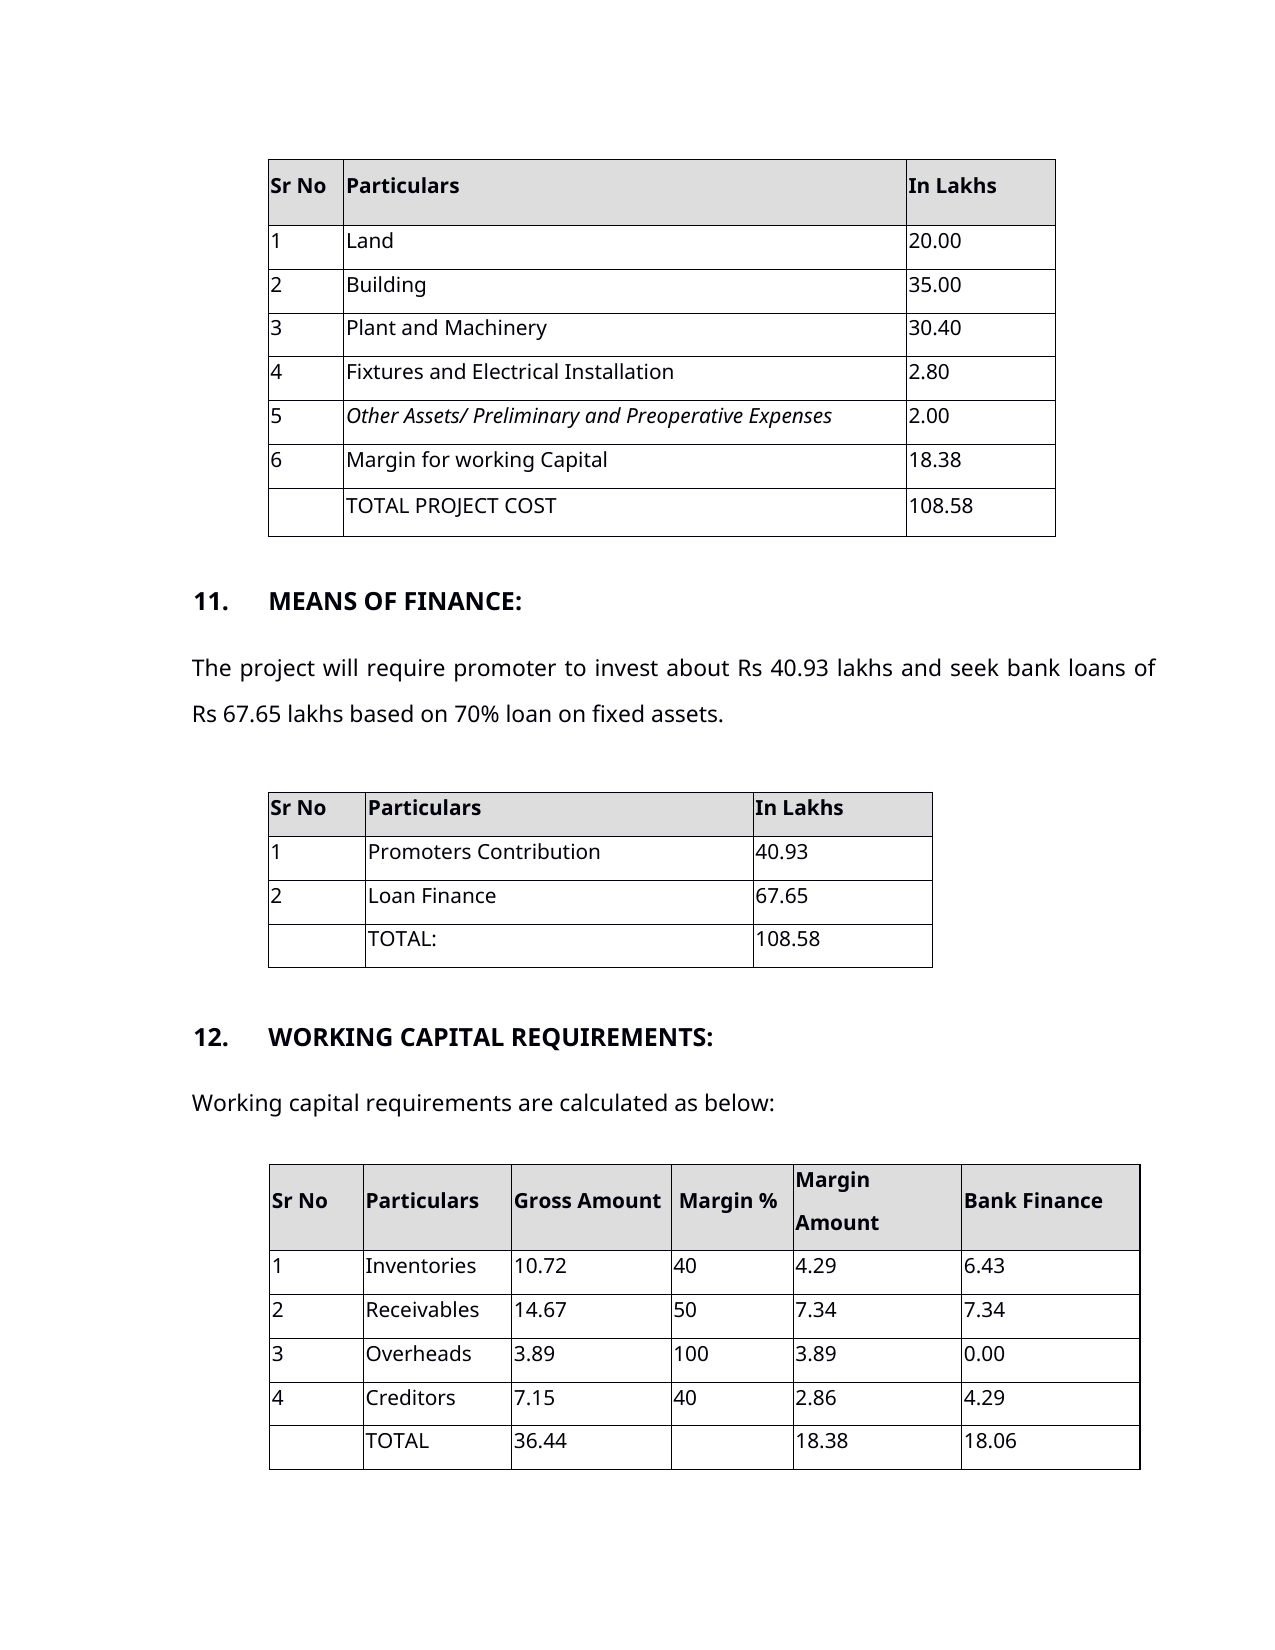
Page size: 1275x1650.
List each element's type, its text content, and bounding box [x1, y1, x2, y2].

table_header In Lakhs [907, 160, 1055, 225]
table_cell 18.06 [962, 1426, 1139, 1469]
table_cell 35.00 [907, 270, 1055, 312]
table_header Sr No [269, 793, 365, 836]
table_cell 108.58 [907, 489, 1055, 536]
table_cell Receivables [364, 1295, 511, 1338]
table_cell 50 [672, 1295, 793, 1338]
text 11. MEANS OF FINANCE: [118, 583, 1157, 618]
table_header Sr No [270, 1165, 363, 1250]
table_cell 3 [269, 314, 343, 356]
text Working capital requirements are calculated as below: [192, 1087, 1157, 1118]
table_cell Margin for working Capital [344, 445, 906, 487]
table_cell Overheads [364, 1339, 511, 1382]
table_cell 7.34 [962, 1295, 1139, 1338]
table_cell [269, 489, 343, 536]
table_header Particulars [366, 793, 753, 836]
table_cell Plant and Machinery [344, 314, 906, 356]
table_cell 30.40 [907, 314, 1055, 356]
table_cell 3.89 [794, 1339, 961, 1382]
table_cell [270, 1426, 363, 1469]
table_header Bank Finance [962, 1165, 1139, 1250]
table_cell 2 [270, 1295, 363, 1338]
table_cell 7.34 [794, 1295, 961, 1338]
table_cell 40 [672, 1383, 793, 1425]
table_cell 6 [269, 445, 343, 487]
table_cell 2.86 [794, 1383, 961, 1425]
table_cell Promoters Contribution [366, 837, 753, 880]
table_cell 4 [270, 1383, 363, 1425]
table_cell 108.58 [754, 925, 932, 967]
table_cell Creditors [364, 1383, 511, 1425]
table_cell 4.29 [794, 1251, 961, 1294]
table_cell Loan Finance [366, 881, 753, 923]
table_cell 40.93 [754, 837, 932, 880]
table_cell TOTAL PROJECT COST [344, 489, 906, 536]
table_header Sr No [269, 160, 343, 225]
table_header Particulars [344, 160, 906, 225]
table_cell 5 [269, 401, 343, 444]
table_cell 2 [269, 270, 343, 312]
table_cell 1 [269, 226, 343, 269]
table_cell 4.29 [962, 1383, 1139, 1425]
table_cell [672, 1426, 793, 1469]
table_cell TOTAL [364, 1426, 511, 1469]
table_cell 2.80 [907, 357, 1055, 400]
table_header Margin % [672, 1165, 793, 1250]
table_header Gross Amount [512, 1165, 671, 1250]
table_cell Inventories [364, 1251, 511, 1294]
table_cell 1 [269, 837, 365, 880]
table_cell 2 [269, 881, 365, 923]
table_cell 2.00 [907, 401, 1055, 444]
table_cell Building [344, 270, 906, 312]
table_cell 10.72 [512, 1251, 671, 1294]
text The project will require promoter to invest about Rs 40.93 lakhs and seek bank loans of Rs 67.65 lakhs based on 70% loan on fixed assets. [192, 652, 1157, 730]
table_cell 3.89 [512, 1339, 671, 1382]
table_cell 6.43 [962, 1251, 1139, 1294]
table_cell 14.67 [512, 1295, 671, 1338]
table_cell TOTAL: [366, 925, 753, 967]
table_cell 36.44 [512, 1426, 671, 1469]
table_cell 40 [672, 1251, 793, 1294]
table_cell 7.15 [512, 1383, 671, 1425]
text 12. WORKING CAPITAL REQUIREMENTS: [118, 1019, 1157, 1053]
table_header In Lakhs [754, 793, 932, 836]
table_cell Other Assets/ Preliminary and Preoperative Expenses [344, 401, 906, 444]
table_cell 100 [672, 1339, 793, 1382]
table_cell 1 [270, 1251, 363, 1294]
table_cell Land [344, 226, 906, 269]
table_cell Fixtures and Electrical Installation [344, 357, 906, 400]
table_header Particulars [364, 1165, 511, 1250]
table_cell [269, 925, 365, 967]
table_cell 18.38 [907, 445, 1055, 487]
table_cell 4 [269, 357, 343, 400]
table_cell 67.65 [754, 881, 932, 923]
table_header Margin Amount [794, 1165, 961, 1250]
table_cell 3 [270, 1339, 363, 1382]
table_cell 20.00 [907, 226, 1055, 269]
table_cell 0.00 [962, 1339, 1139, 1382]
table_cell 18.38 [794, 1426, 961, 1469]
